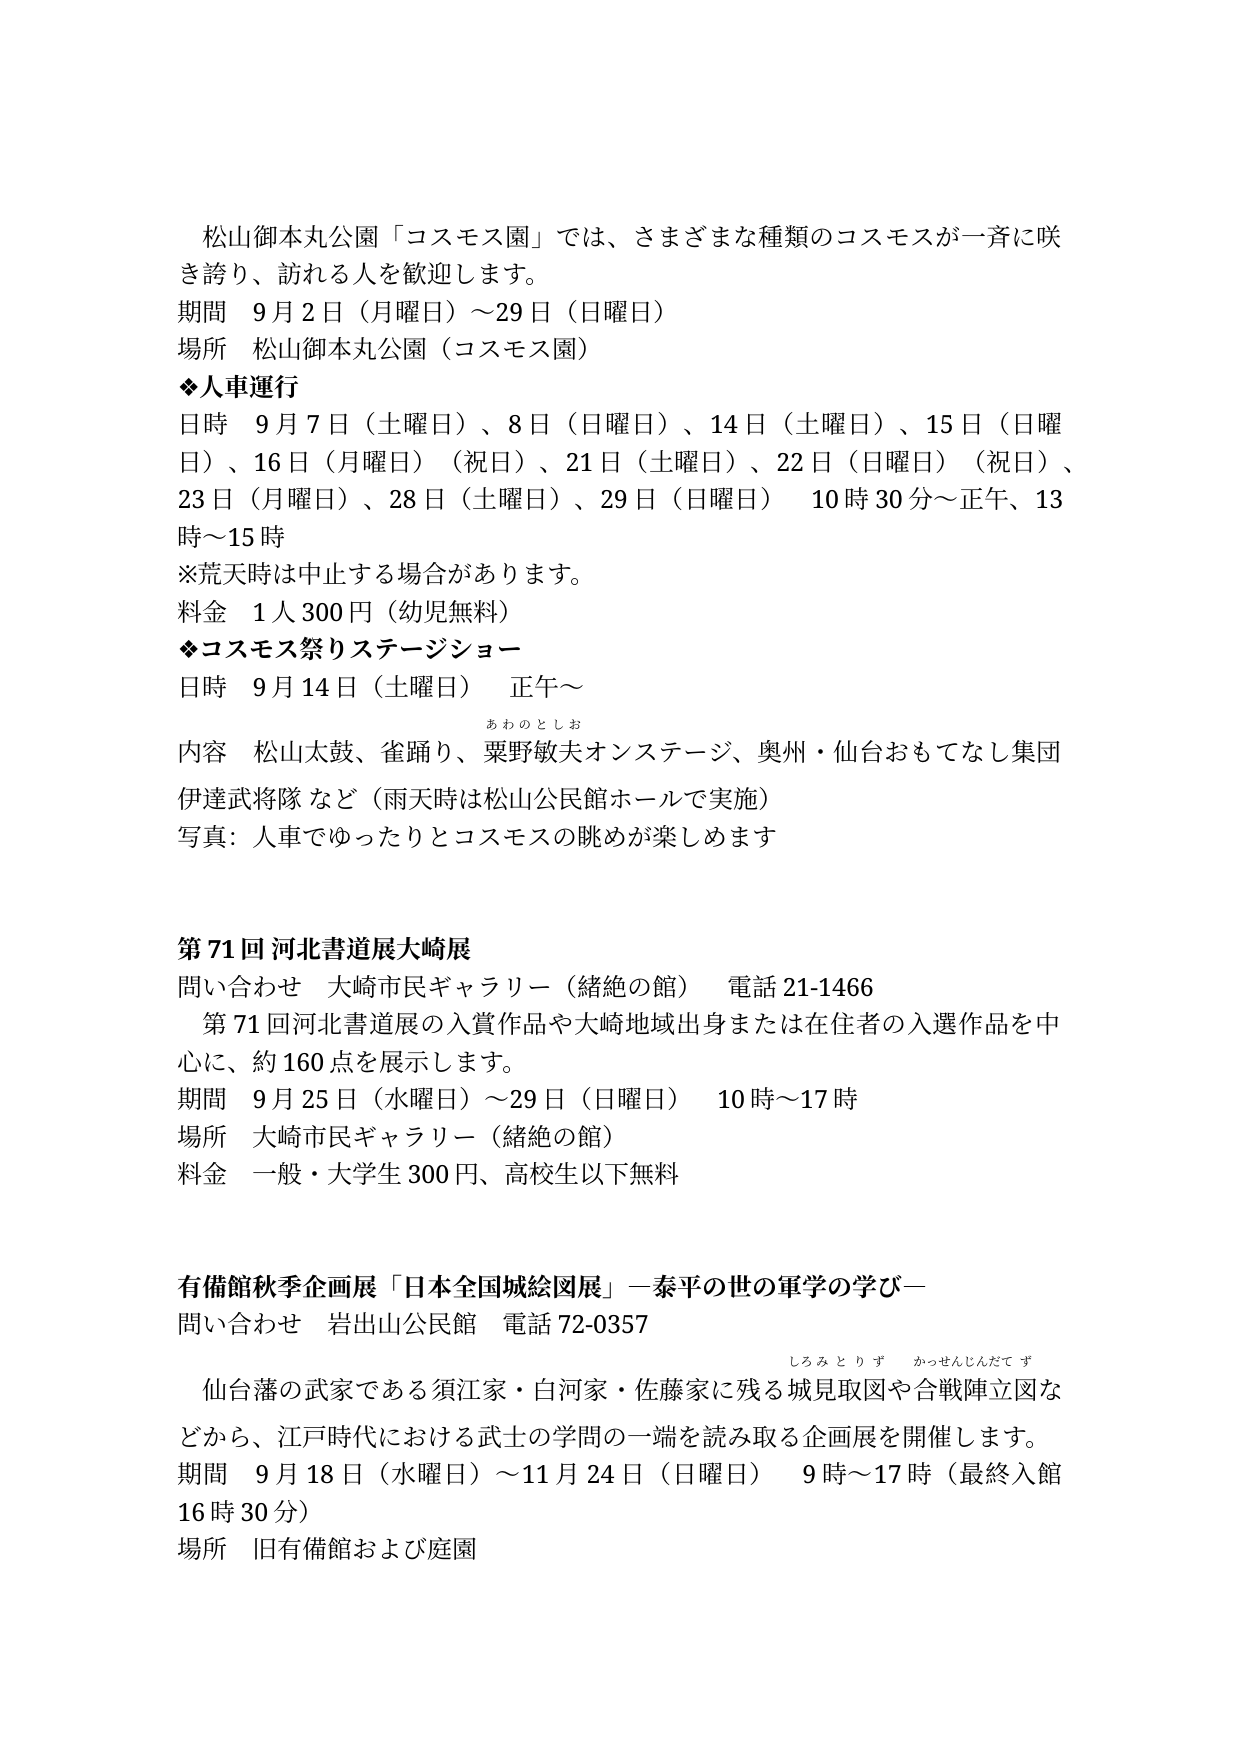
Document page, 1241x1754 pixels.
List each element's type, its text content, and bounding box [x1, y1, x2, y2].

text 写真：人車でゆったりとコスモスの眺めが楽しめます [177, 817, 1063, 854]
text 松山御本丸公園「コスモス園」では、さまざまな種類のコスモスが一斉に咲き誇り、訪れる人を歓迎します。 [177, 217, 1063, 292]
text ❖人車運行 [177, 367, 1063, 404]
text 内容 松山太鼓、雀踊り、オンステージ、奥州・仙台おもてなし集団伊達武将隊 など（雨天時は松山公民館ホールで実施） [177, 704, 1063, 817]
text 問い合わせ 岩出山公民館 電話72-0357 [177, 1304, 1063, 1342]
text 第71回 河北書道展大崎展 [177, 929, 1063, 967]
text 料金 一般・大学生300円、高校生以下無料 [177, 1154, 1063, 1192]
text 有備館秋季企画展「日本全国城絵図展」―泰平の世の軍学の学び― [177, 1267, 1063, 1304]
text 期間 9月25日（水曜日）～29日（日曜日） 10時～17時 [177, 1079, 1063, 1117]
text 日時 9月7日（土曜日）、8日（日曜日）、14日（土曜日）、15日（日曜日）、16日（月曜日）（祝日）、21日（土曜日）、22日（日曜日）（祝日）、23日（月曜日）、28日（土曜日）、29日（日曜日） 10時30分～正午、13時～15時 [177, 404, 1063, 554]
text ❖コスモス祭りステージショー [177, 629, 1063, 667]
text 問い合わせ 大崎市民ギャラリー（緒絶の館） 電話21-1466 [177, 967, 1063, 1004]
text ※荒天時は中止する場合があります。 [177, 554, 1063, 592]
text 場所 松山御本丸公園（コスモス園） [177, 329, 1063, 367]
text 期間 9月2日（月曜日）～29日（日曜日） [177, 292, 1063, 329]
text 仙台藩の武家である須江家・白河家・佐藤家に残るやなどから、江戸時代における武士の学問の一端を読み取る企画展を開催します。 [177, 1342, 1063, 1454]
text 料金 1人300円（幼児無料） [177, 592, 1063, 629]
text 期間 9月18日（水曜日）～11月24日（日曜日） 9時～17時（最終入館16時30分） [177, 1454, 1063, 1529]
text 第71回河北書道展の入賞作品や大崎地域出身または在住者の入選作品を中心に、約160点を展示します。 [177, 1004, 1063, 1079]
text 場所 大崎市民ギャラリー（緒絶の館） [177, 1117, 1063, 1154]
text 日時 9月14日（土曜日） 正午～ [177, 667, 1063, 704]
text 場所 旧有備館および庭園 [177, 1529, 1063, 1567]
